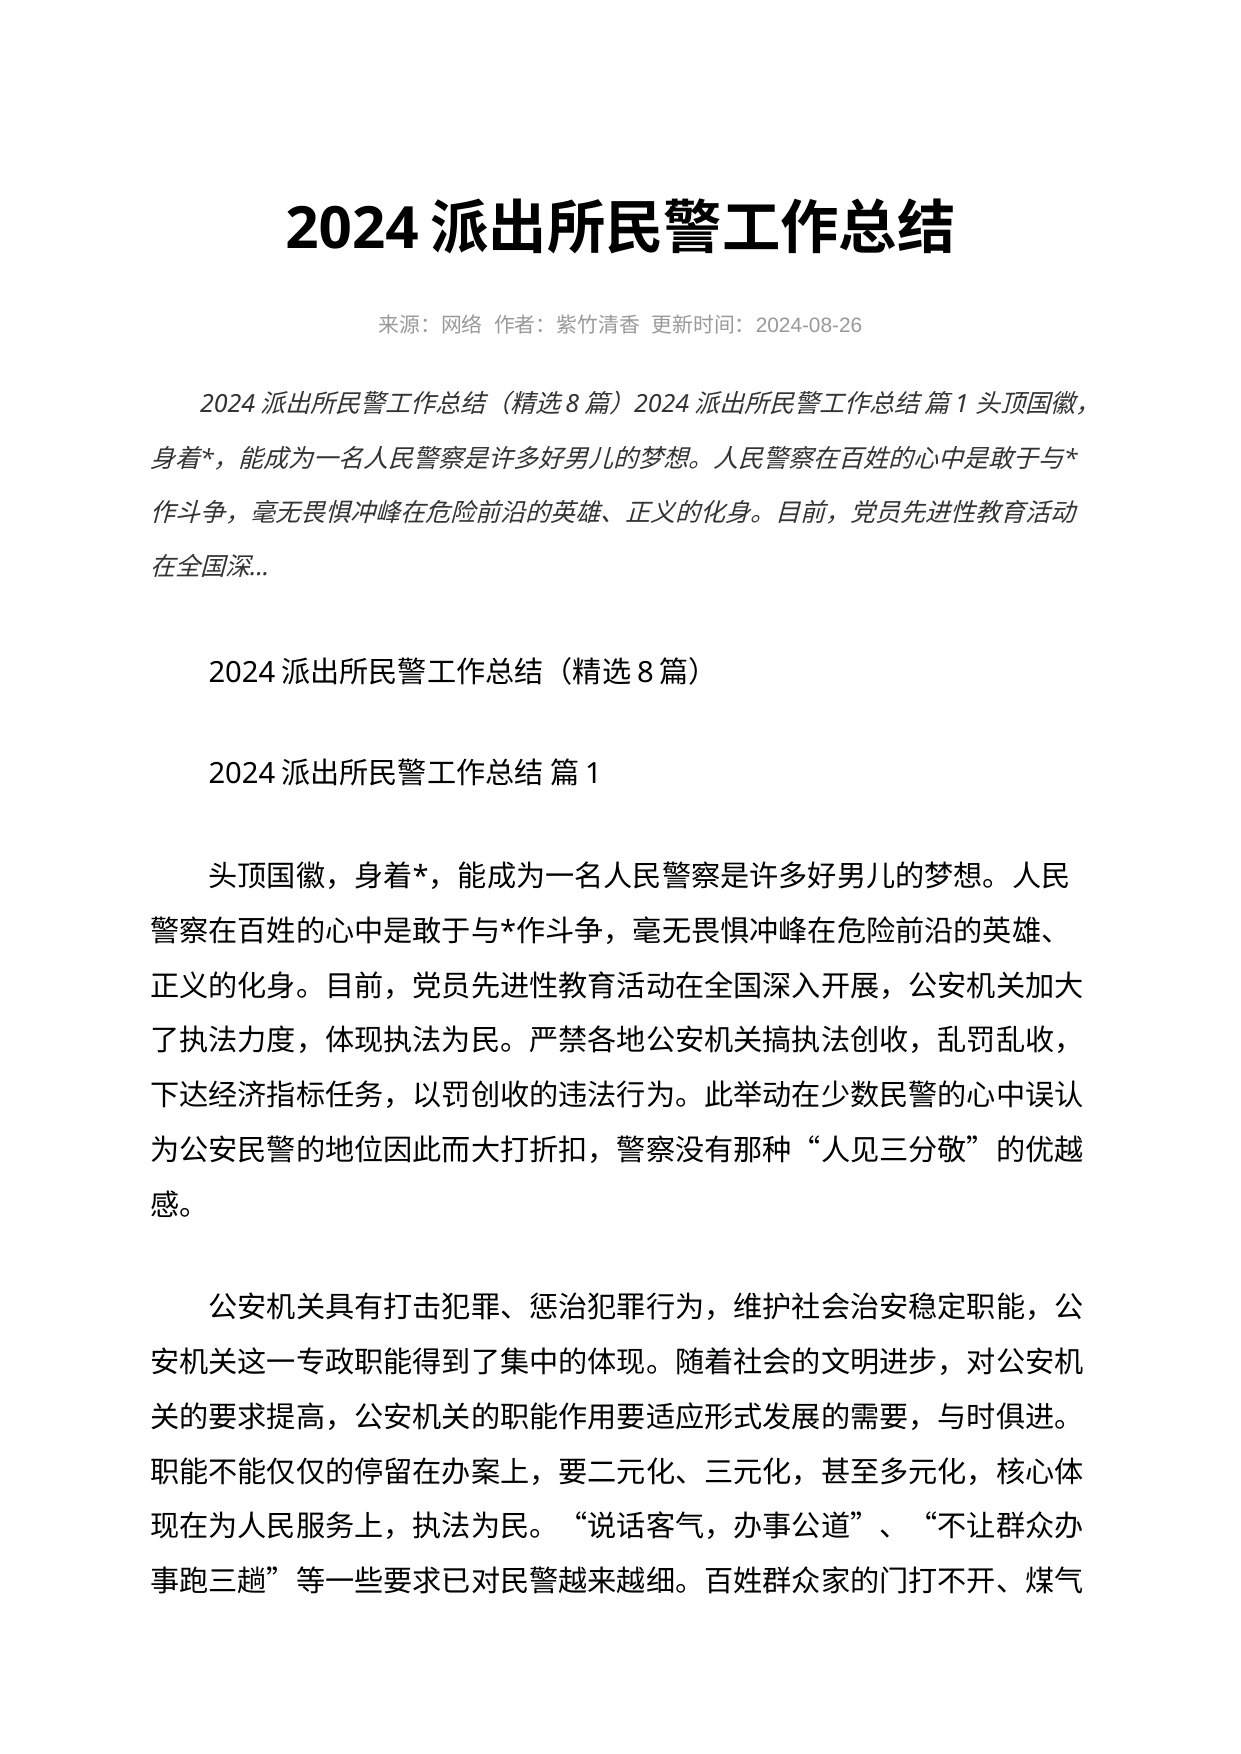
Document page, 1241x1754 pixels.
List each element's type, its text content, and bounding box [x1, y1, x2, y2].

text 头顶国徽，身着*，能成为一名人民警察是许多好男儿的梦想。人民警察在百姓的心中是敢于与*作斗争，毫无畏惧冲峰在危险前沿的英雄、正义的化身。目前，党员先进性教育活动在全国深入开展，公安机关加大了执法力度，体现执法为民。严禁各地公安机关搞执法创收，乱罚乱收，下达经济指标任务，以罚创收的违法行为。此举动在少数民警的心中误认为公安民警的地位因此而大打折扣，警察没有那种“人见三分敬”的优越感。 [150, 852, 1090, 1224]
text 2024派出所民警工作总结（精选8篇）2024派出所民警工作总结 篇1 头顶国徽，身着*，能成为一名人民警察是许多好男儿的梦想。人民警察在百姓的心中是敢于与*作斗争，毫无畏惧冲峰在危险前沿的英雄、正义的化身。目前，党员先进性教育活动在全国深... [150, 384, 1090, 583]
subtitle 2024派出所民警工作总结 [150, 181, 1090, 266]
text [150, 1283, 1090, 1600]
text 2024派出所民警工作总结（精选8篇） [150, 648, 1090, 691]
text 来源：网络 作者：紫竹清香 更新时间：2024-08-26 [150, 313, 1090, 337]
text 2024派出所民警工作总结 篇1 [150, 750, 1090, 792]
